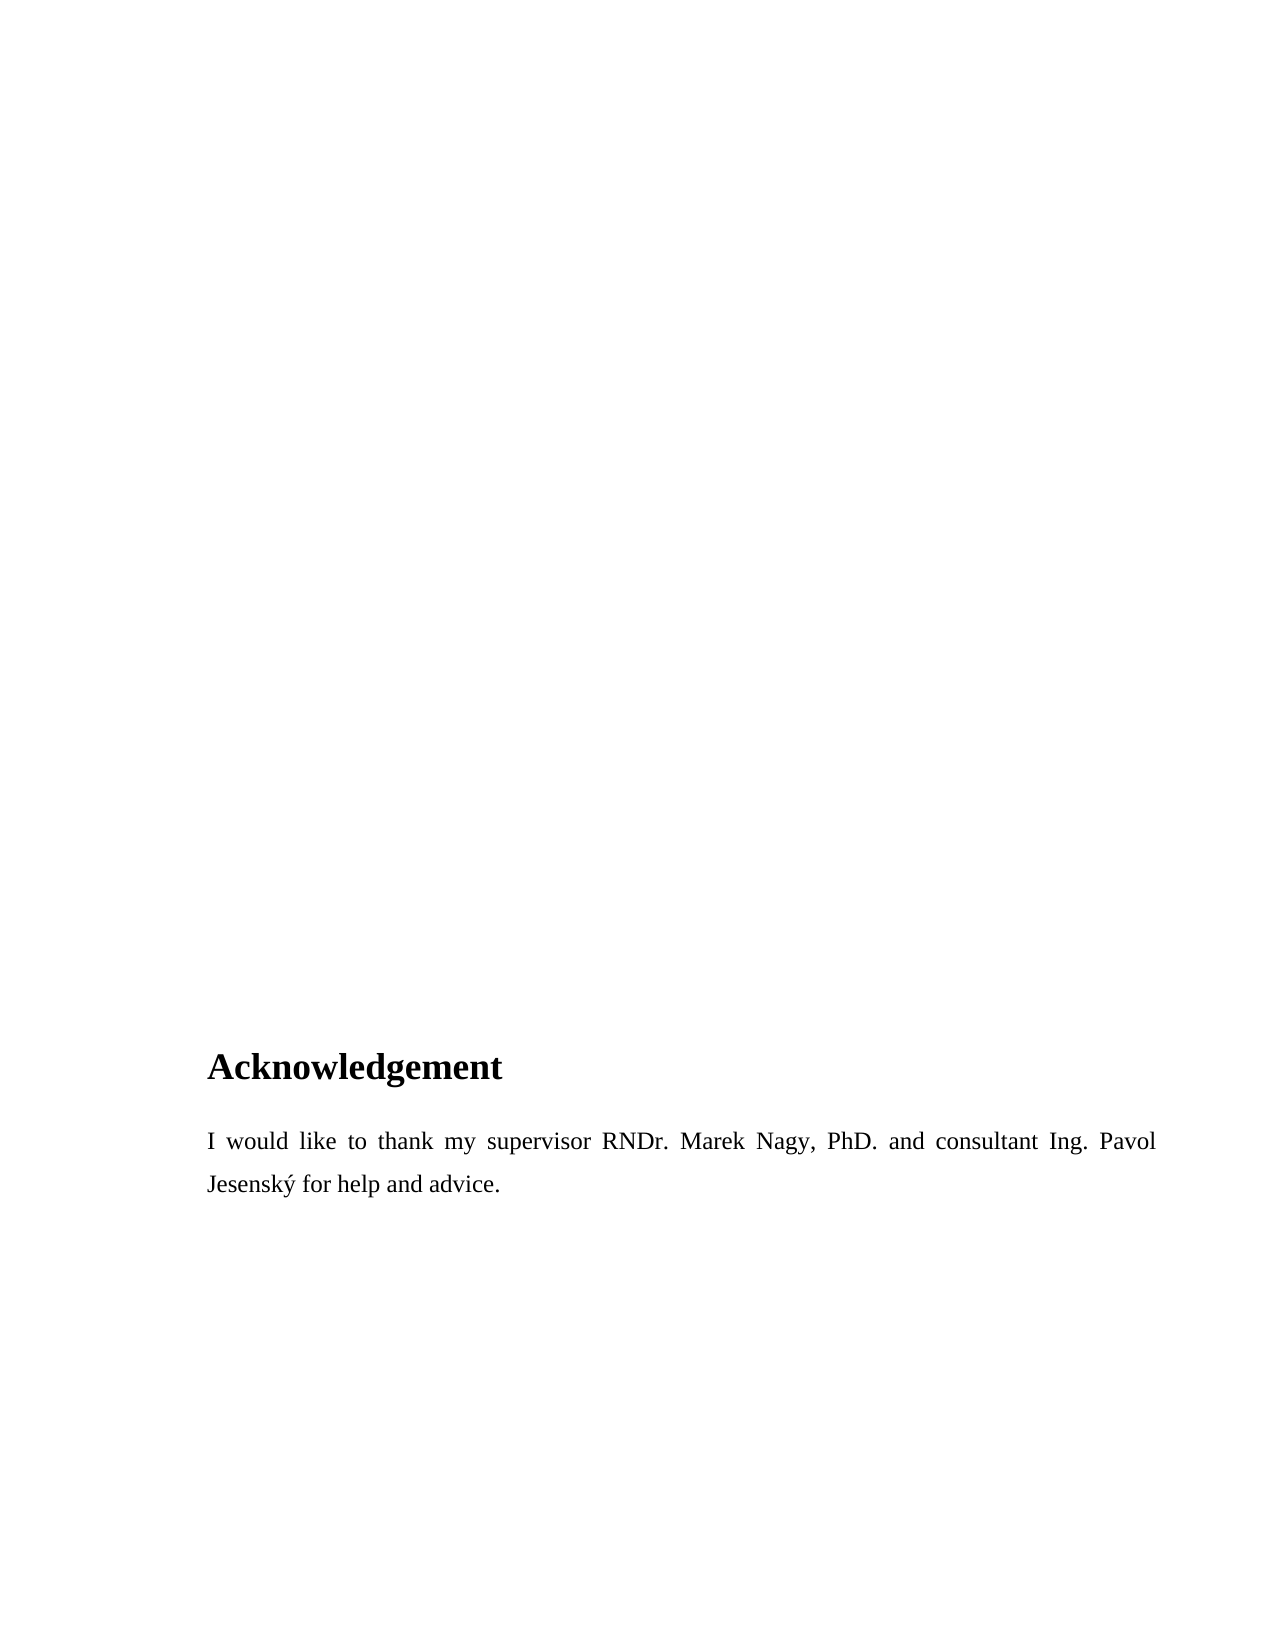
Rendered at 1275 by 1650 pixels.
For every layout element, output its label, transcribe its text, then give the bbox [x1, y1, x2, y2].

subtitle Acknowledgement [207, 1044, 1157, 1088]
text I would like to thank my supervisor RNDr. Marek Nagy, PhD. and consultant Ing. Pavol Jesenský for help and advice. [207, 1126, 1157, 1198]
